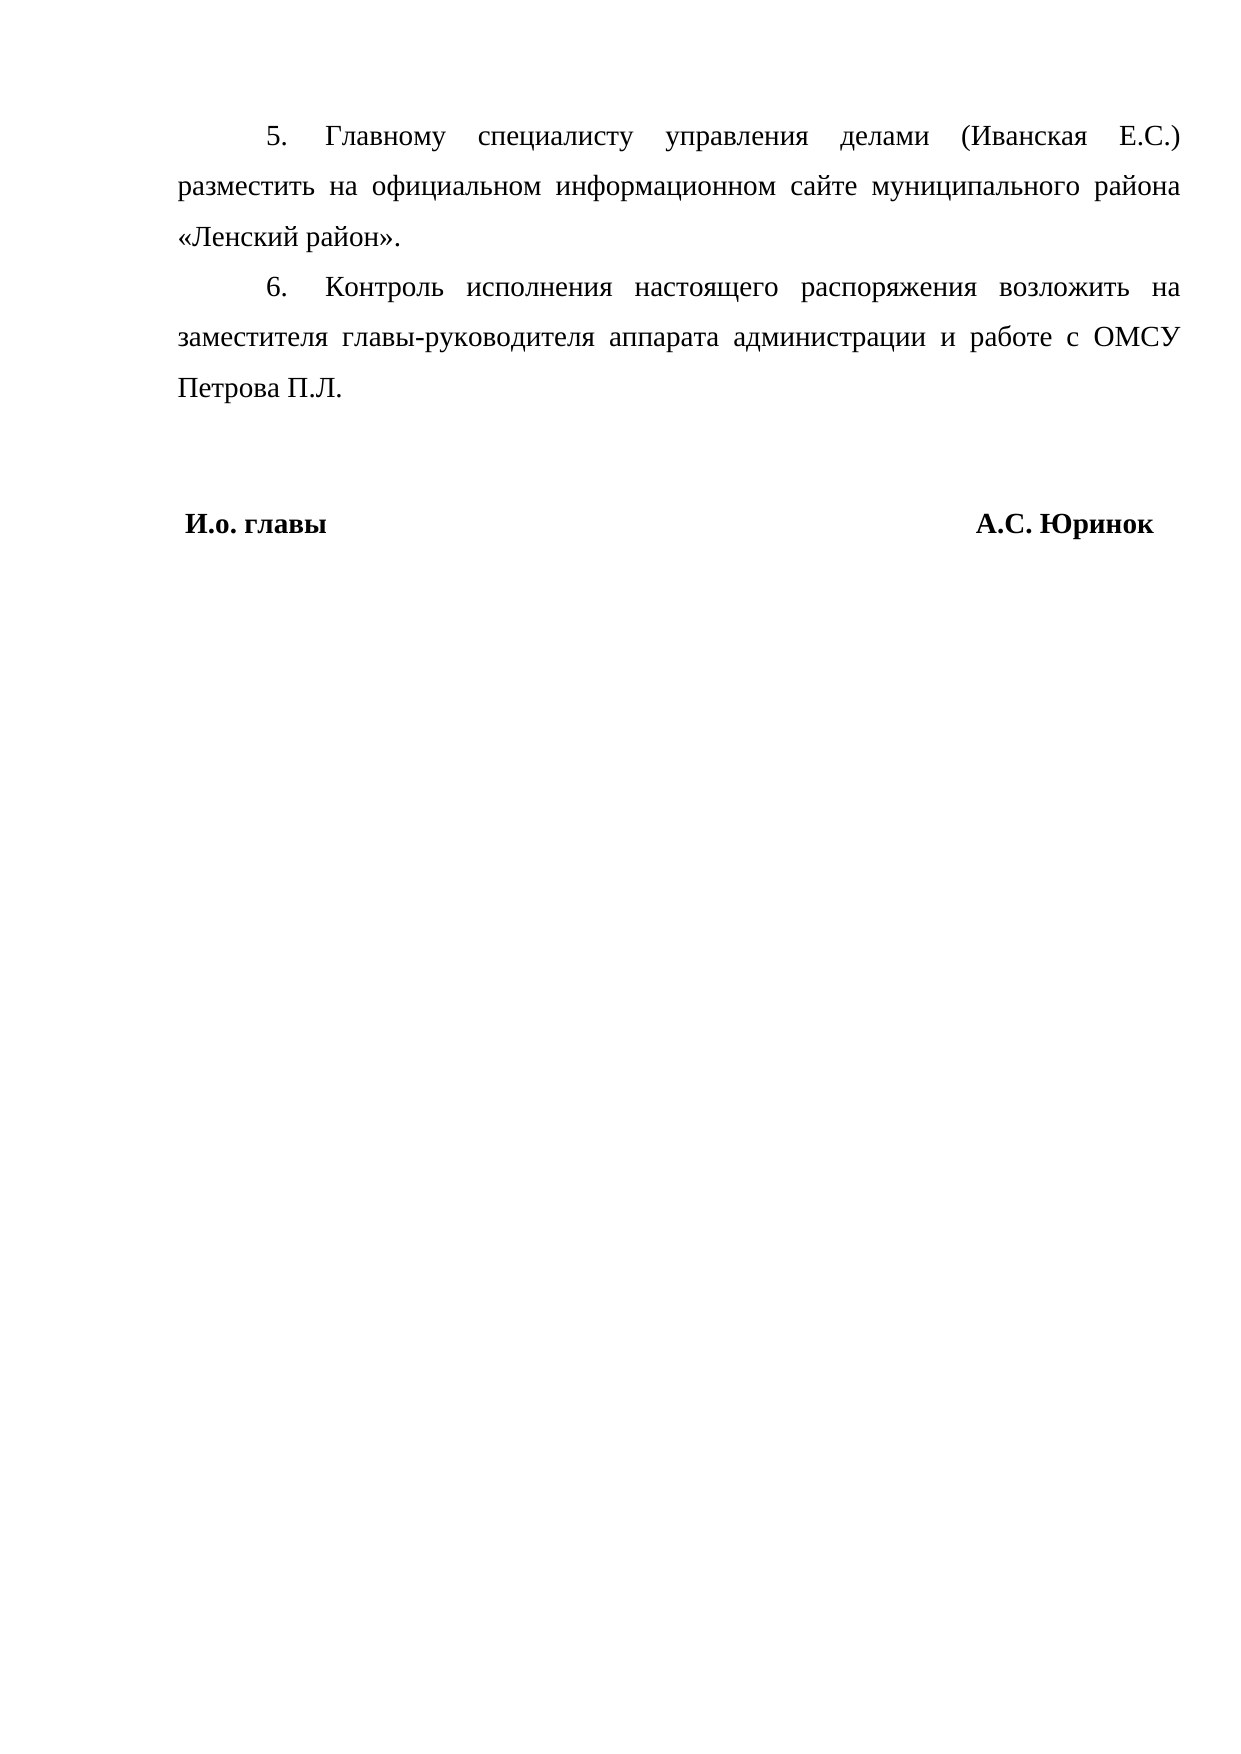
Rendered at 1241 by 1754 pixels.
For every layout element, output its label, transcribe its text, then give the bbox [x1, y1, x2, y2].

table_header И.о. главы А.С. Юринок [174, 506, 1192, 552]
text 6. Контроль исполнения настоящего распоряжения возложить на заместителя главы-руководителя аппарата администрации и работе с ОМСУ Петрова П.Л. [177, 269, 1181, 403]
text 5. Главному специалисту управления делами (Иванская Е.С.) разместить на официальном информационном сайте муниципального района «Ленский район». [177, 118, 1181, 252]
